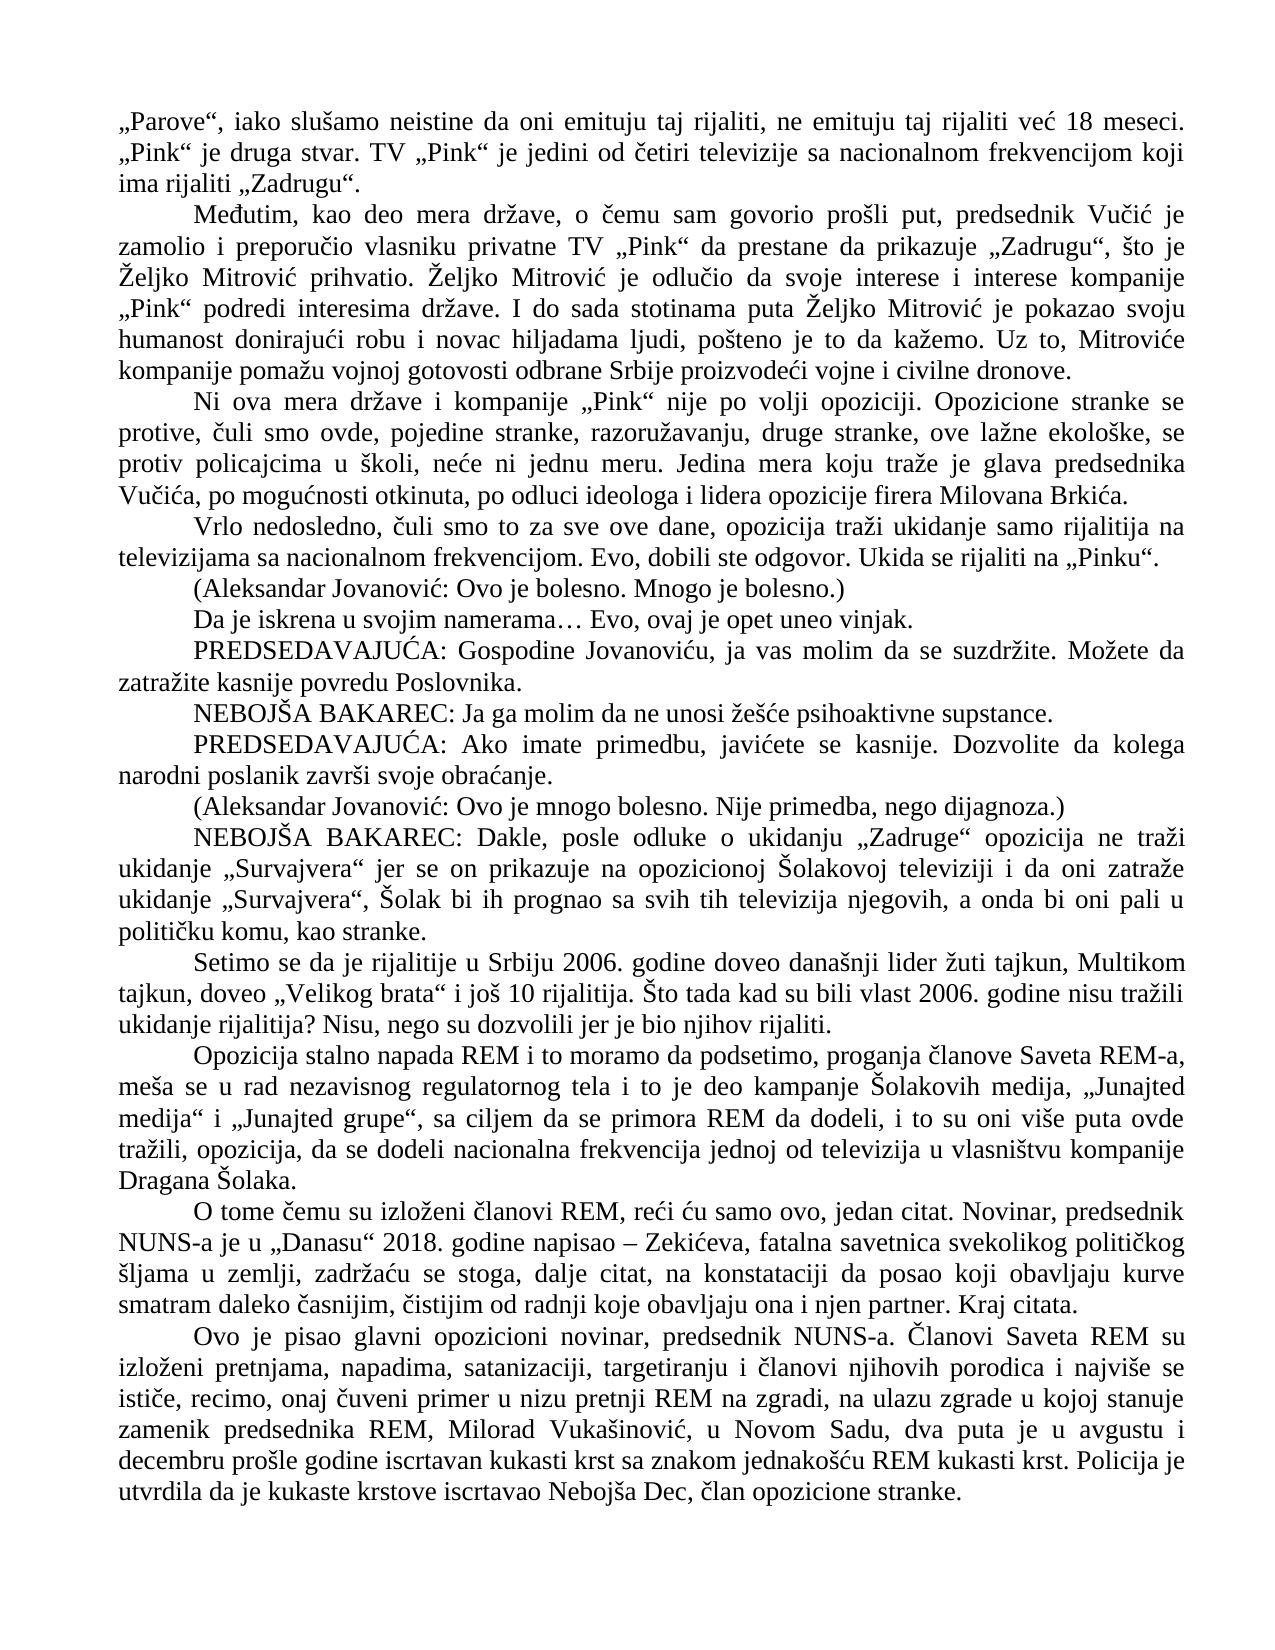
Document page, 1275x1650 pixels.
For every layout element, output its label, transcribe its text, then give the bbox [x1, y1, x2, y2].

text O tome čemu su izloženi članovi REM, reći ću samo ovo, jedan citat. Novinar, predsednik NUNS-a je u „Danasu“ 2018. godine napisao – Zekićeva, fatalna savetnica svekolikog političkog šljama u zemlji, zadržaću se stoga, dalje citat, na konstataciji da posao koji obavljaju kurve smatram daleko časnijim, čistijim od radnji koje obavljaju ona i njen partner. Kraj citata. [118, 1195, 1186, 1320]
text Opozicija stalno napada REM i to moramo da podsetimo, proganja članove Saveta REM-a, meša se u rad nezavisnog regulatornog tela i to je deo kampanje Šolakovih medija, „Junajted medija“ i „Junajted grupe“, sa ciljem da se primora REM da dodeli, i to su oni više puta ovde tražili, opozicija, da se dodeli nacionalna frekvencija jednoj od televizija u vlasništvu kompanije Dragana Šolaka. [118, 1039, 1186, 1195]
text Da je iskrena u svojim namerama… Evo, ovaj je opet uneo vinjak. [118, 603, 1186, 634]
text NEBOJŠA BAKAREC: Dakle, posle odluke o ukidanju „Zadruge“ opozicija ne traži ukidanje „Survajvera“ jer se on prikazuje na opozicionoj Šolakovoj televiziji i da oni zatraže ukidanje „Survajvera“, Šolak bi ih prognao sa svih tih televizija njegovih, a onda bi oni pali u političku komu, kao stranke. [118, 821, 1186, 946]
text Ovo je pisao glavni opozicioni novinar, predsednik NUNS-a. Članovi Saveta REM su izloženi pretnjama, napadima, satanizaciji, targetiranju i članovi njihovih porodica i najviše se ističe, recimo, onaj čuveni primer u nizu pretnji REM na zgradi, na ulazu zgrade u kojoj stanuje zamenik predsednika REM, Milorad Vukašinović, u Novom Sadu, dva puta je u avgustu i decembru prošle godine iscrtavan kukasti krst sa znakom jednakošću REM kukasti krst. Policija je utvrdila da je kukaste krstove iscrtavao Nebojša Dec, član opozicione stranke. [118, 1320, 1186, 1507]
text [118, 105, 1186, 198]
text (Aleksandar Jovanović: Ovo je mnogo bolesno. Nije primedba, nego dijagnoza.) [118, 790, 1186, 821]
text PREDSEDAVAJUĆA: Gospodine Jovanoviću, ja vas molim da se suzdržite. Možete da zatražite kasnije povredu Poslovnika. [118, 634, 1186, 697]
text Međutim, kao deo mera države, o čemu sam govorio prošli put, predsednik Vučić je zamolio i preporučio vlasniku privatne TV „Pink“ da prestane da prikazuje „Zadrugu“, što je Željko Mitrović prihvatio. Željko Mitrović je odlučio da svoje interese i interese kompanije „Pink“ podredi interesima države. I do sada stotinama puta Željko Mitrović je pokazao svoju humanost donirajući robu i novac hiljadama ljudi, pošteno je to da kažemo. Uz to, Mitroviće kompanije pomažu vojnoj gotovosti odbrane Srbije proizvodeći vojne i civilne dronove. [118, 198, 1186, 385]
text NEBOJŠA BAKAREC: Ja ga molim da ne unosi žešće psihoaktivne supstance. [118, 697, 1186, 728]
text PREDSEDAVAJUĆA: Ako imate primedbu, javićete se kasnije. Dozvolite da kolega narodni poslanik završi svoje obraćanje. [118, 728, 1186, 790]
text Vrlo nedosledno, čuli smo to za sve ove dane, opozicija traži ukidanje samo rijalitija na televizijama sa nacionalnom frekvencijom. Evo, dobili ste odgovor. Ukida se rijaliti na „Pinku“. [118, 510, 1186, 572]
text Ni ova mera države i kompanije „Pink“ nije po volji opoziciji. Opozicione stranke se protive, čuli smo ovde, pojedine stranke, razoružavanju, druge stranke, ove lažne ekološke, se protiv policajcima u školi, neće ni jednu meru. Jedina mera koju traže je glava predsednika Vučića, po mogućnosti otkinuta, po odluci ideologa i lidera opozicije firera Milovana Brkića. [118, 385, 1186, 510]
text Setimo se da je rijalitije u Srbiju 2006. godine doveo današnji lider žuti tajkun, Multikom tajkun, doveo „Velikog brata“ i još 10 rijalitija. Što tada kad su bili vlast 2006. godine nisu tražili ukidanje rijalitija? Nisu, nego su dozvolili jer je bio njihov rijaliti. [118, 946, 1186, 1039]
text (Aleksandar Jovanović: Ovo je bolesno. Mnogo je bolesno.) [118, 572, 1186, 603]
